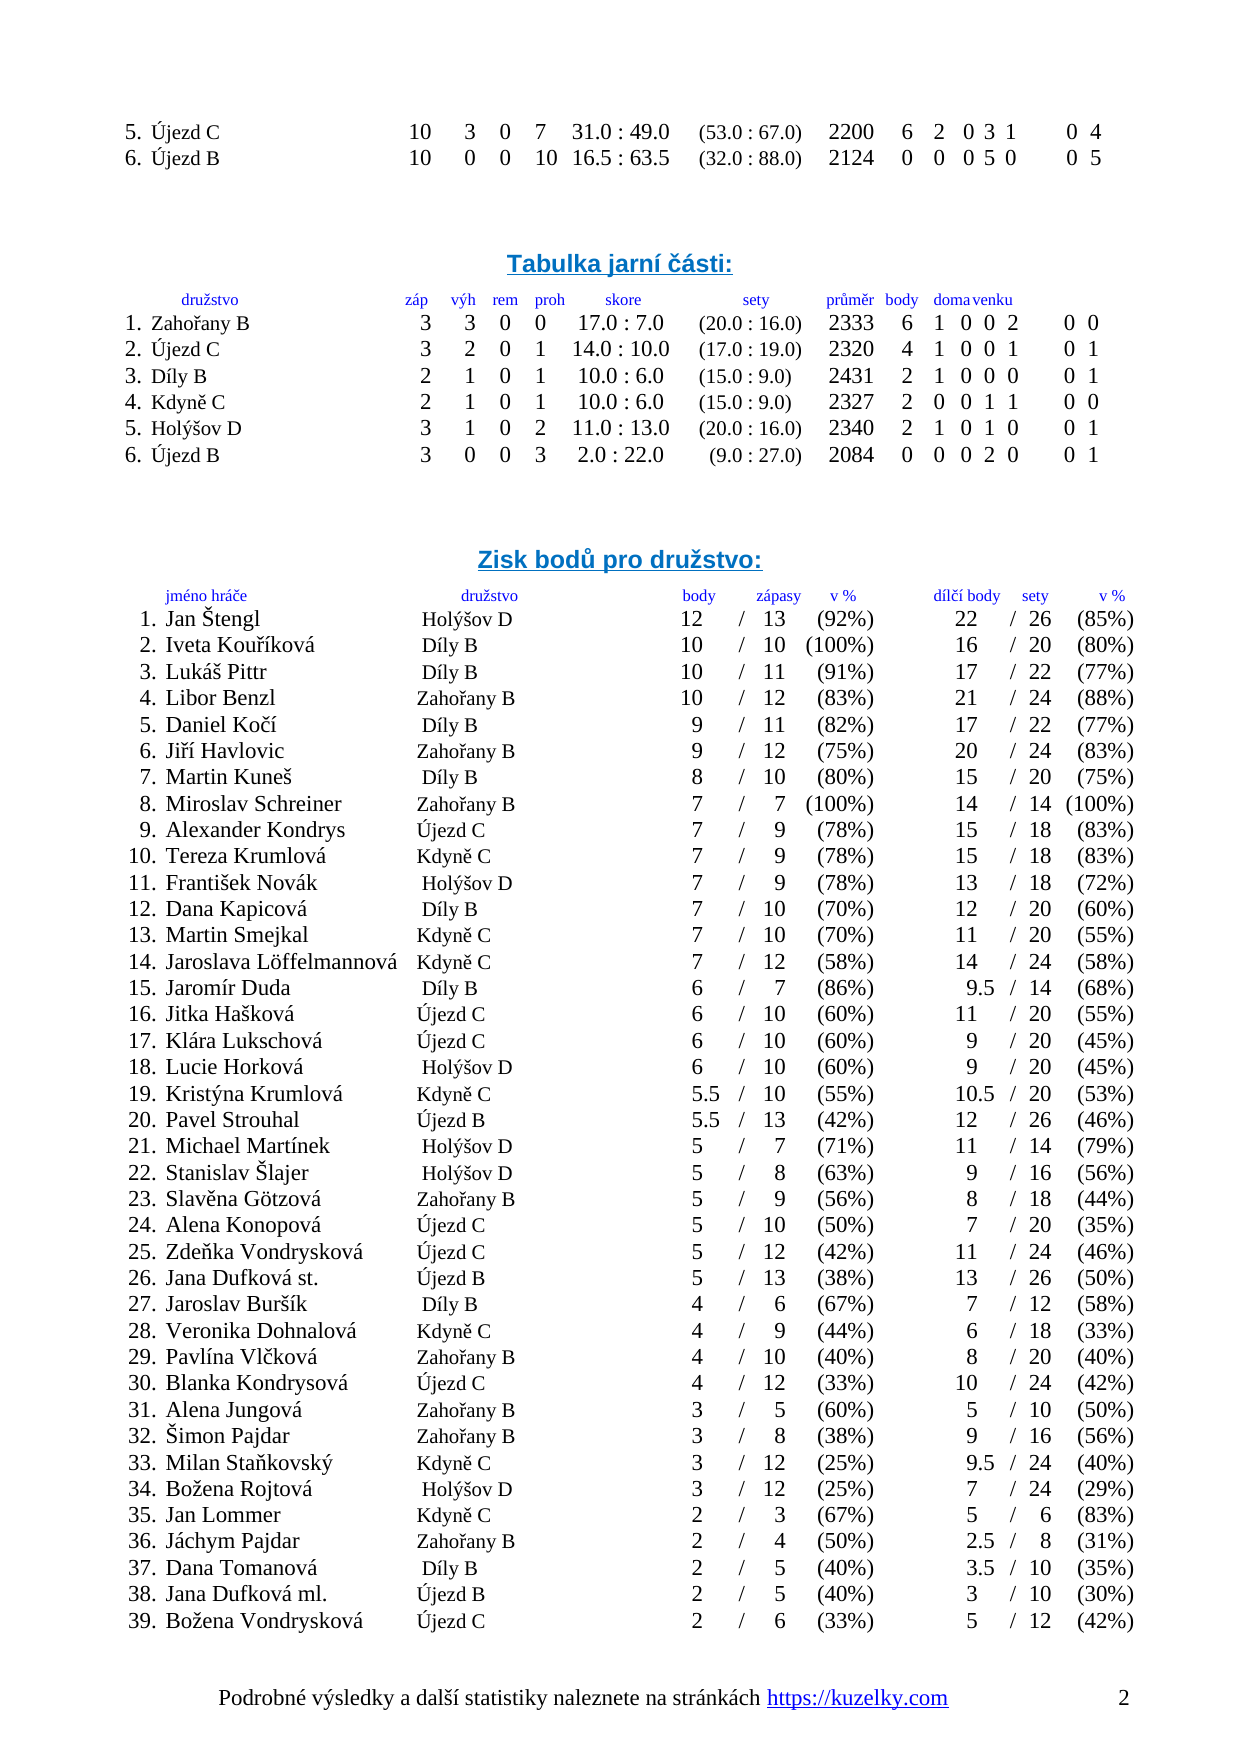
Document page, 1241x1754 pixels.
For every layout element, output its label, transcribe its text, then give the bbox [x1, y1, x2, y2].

text 34. Božena Rojtová Holýšov D 3 / 12 (25%) 7 / 24 (29%) [106, 1475, 1134, 1501]
text 14. Jaroslava Löffelmannová Kdyně C 7 / 12 (58%) 14 / 24 (58%) [106, 948, 1134, 974]
text 6. Újezd B 3 0 0 3 2.0 : 22.0 (9.0 : 27.0) 2084 0 0 0 2 0 0 1 [106, 441, 1134, 467]
text 21. Michael Martínek Holýšov D 5 / 7 (71%) 11 / 14 (79%) [106, 1132, 1134, 1159]
text 5. Holýšov D 3 1 0 2 11.0 : 13.0 (20.0 : 16.0) 2340 2 1 0 1 0 0 1 [106, 414, 1134, 441]
text 3. Lukáš Pittr Díly B 10 / 11 (91%) 17 / 22 (77%) [106, 658, 1134, 684]
text 25. Zdeňka Vondrysková Újezd C 5 / 12 (42%) 11 / 24 (46%) [106, 1238, 1134, 1264]
text 13. Martin Smejkal Kdyně C 7 / 10 (70%) 11 / 20 (55%) [106, 921, 1134, 948]
text 30. Blanka Kondrysová Újezd C 4 / 12 (33%) 10 / 24 (42%) [106, 1369, 1134, 1396]
text 15. Jaromír Duda Díly B 6 / 7 (86%) 9.5 / 14 (68%) [106, 974, 1134, 1001]
text 2. Iveta Kouříková Díly B 10 / 10 (100%) 16 / 20 (80%) [106, 632, 1134, 658]
text 24. Alena Konopová Újezd C 5 / 10 (50%) 7 / 20 (35%) [106, 1211, 1134, 1238]
text 38. Jana Dufková ml. Újezd B 2 / 5 (40%) 3 / 10 (30%) [106, 1580, 1134, 1607]
text 1. Zahořany B 3 3 0 0 17.0 : 7.0 (20.0 : 16.0) 2333 6 1 0 0 2 0 0 [106, 309, 1134, 335]
text 17. Klára Lukschová Újezd C 6 / 10 (60%) 9 / 20 (45%) [106, 1027, 1134, 1053]
text 20. Pavel Strouhal Újezd B 5.5 / 13 (42%) 12 / 26 (46%) [106, 1106, 1134, 1132]
text 5. Újezd C 10 3 0 7 31.0 : 49.0 (53.0 : 67.0) 2200 6 2 0 3 1 0 4 [106, 118, 1134, 144]
text 7. Martin Kuneš Díly B 8 / 10 (80%) 15 / 20 (75%) [106, 763, 1134, 790]
text 12. Dana Kapicová Díly B 7 / 10 (70%) 12 / 20 (60%) [106, 895, 1134, 921]
text 23. Slavěna Götzová Zahořany B 5 / 9 (56%) 8 / 18 (44%) [106, 1185, 1134, 1211]
text 16. Jitka Hašková Újezd C 6 / 10 (60%) 11 / 20 (55%) [106, 1001, 1134, 1027]
text 29. Pavlína Vlčková Zahořany B 4 / 10 (40%) 8 / 20 (40%) [106, 1343, 1134, 1369]
text 26. Jana Dufková st. Újezd B 5 / 13 (38%) 13 / 26 (50%) [106, 1264, 1134, 1290]
text 37. Dana Tomanová Díly B 2 / 5 (40%) 3.5 / 10 (35%) [106, 1554, 1134, 1580]
text 36. Jáchym Pajdar Zahořany B 2 / 4 (50%) 2.5 / 8 (31%) [106, 1528, 1134, 1554]
text 4. Libor Benzl Zahořany B 10 / 12 (83%) 21 / 24 (88%) [106, 684, 1134, 711]
text družstvo záp výh rem proh skore sety průměr body doma venku [106, 290, 1134, 309]
text 35. Jan Lommer Kdyně C 2 / 3 (67%) 5 / 6 (83%) [106, 1501, 1134, 1528]
text 1. Jan Štengl Holýšov D 12 / 13 (92%) 22 / 26 (85%) [106, 605, 1134, 632]
text 6. Jiří Havlovic Zahořany B 9 / 12 (75%) 20 / 24 (83%) [106, 737, 1134, 763]
text Zisk bodů pro družstvo: [94, 545, 1145, 573]
text 31. Alena Jungová Zahořany B 3 / 5 (60%) 5 / 10 (50%) [106, 1396, 1134, 1422]
text 6. Újezd B 10 0 0 10 16.5 : 63.5 (32.0 : 88.0) 2124 0 0 0 5 0 0 5 [106, 144, 1134, 171]
text 18. Lucie Horková Holýšov D 6 / 10 (60%) 9 / 20 (45%) [106, 1053, 1134, 1079]
text 5. Daniel Kočí Díly B 9 / 11 (82%) 17 / 22 (77%) [106, 711, 1134, 737]
text 32. Šimon Pajdar Zahořany B 3 / 8 (38%) 9 / 16 (56%) [106, 1422, 1134, 1448]
text jméno hráče družstvo body zápasy v % dílčí body sety v % [106, 586, 1134, 605]
text 33. Milan Staňkovský Kdyně C 3 / 12 (25%) 9.5 / 24 (40%) [106, 1448, 1134, 1475]
text 9. Alexander Kondrys Újezd C 7 / 9 (78%) 15 / 18 (83%) [106, 816, 1134, 842]
text 39. Božena Vondrysková Újezd C 2 / 6 (33%) 5 / 12 (42%) [106, 1607, 1134, 1633]
text 19. Kristýna Krumlová Kdyně C 5.5 / 10 (55%) 10.5 / 20 (53%) [106, 1079, 1134, 1106]
text 27. Jaroslav Buršík Díly B 4 / 6 (67%) 7 / 12 (58%) [106, 1290, 1134, 1317]
text 11. František Novák Holýšov D 7 / 9 (78%) 13 / 18 (72%) [106, 869, 1134, 895]
text 22. Stanislav Šlajer Holýšov D 5 / 8 (63%) 9 / 16 (56%) [106, 1159, 1134, 1185]
text 4. Kdyně C 2 1 0 1 10.0 : 6.0 (15.0 : 9.0) 2327 2 0 0 1 1 0 0 [106, 388, 1134, 414]
text 2. Újezd C 3 2 0 1 14.0 : 10.0 (17.0 : 19.0) 2320 4 1 0 0 1 0 1 [106, 335, 1134, 362]
text 3. Díly B 2 1 0 1 10.0 : 6.0 (15.0 : 9.0) 2431 2 1 0 0 0 0 1 [106, 362, 1134, 388]
text 28. Veronika Dohnalová Kdyně C 4 / 9 (44%) 6 / 18 (33%) [106, 1317, 1134, 1343]
text 8. Miroslav Schreiner Zahořany B 7 / 7 (100%) 14 / 14 (100%) [106, 790, 1134, 816]
text 10. Tereza Krumlová Kdyně C 7 / 9 (78%) 15 / 18 (83%) [106, 842, 1134, 869]
text Tabulka jarní části: [94, 248, 1145, 277]
